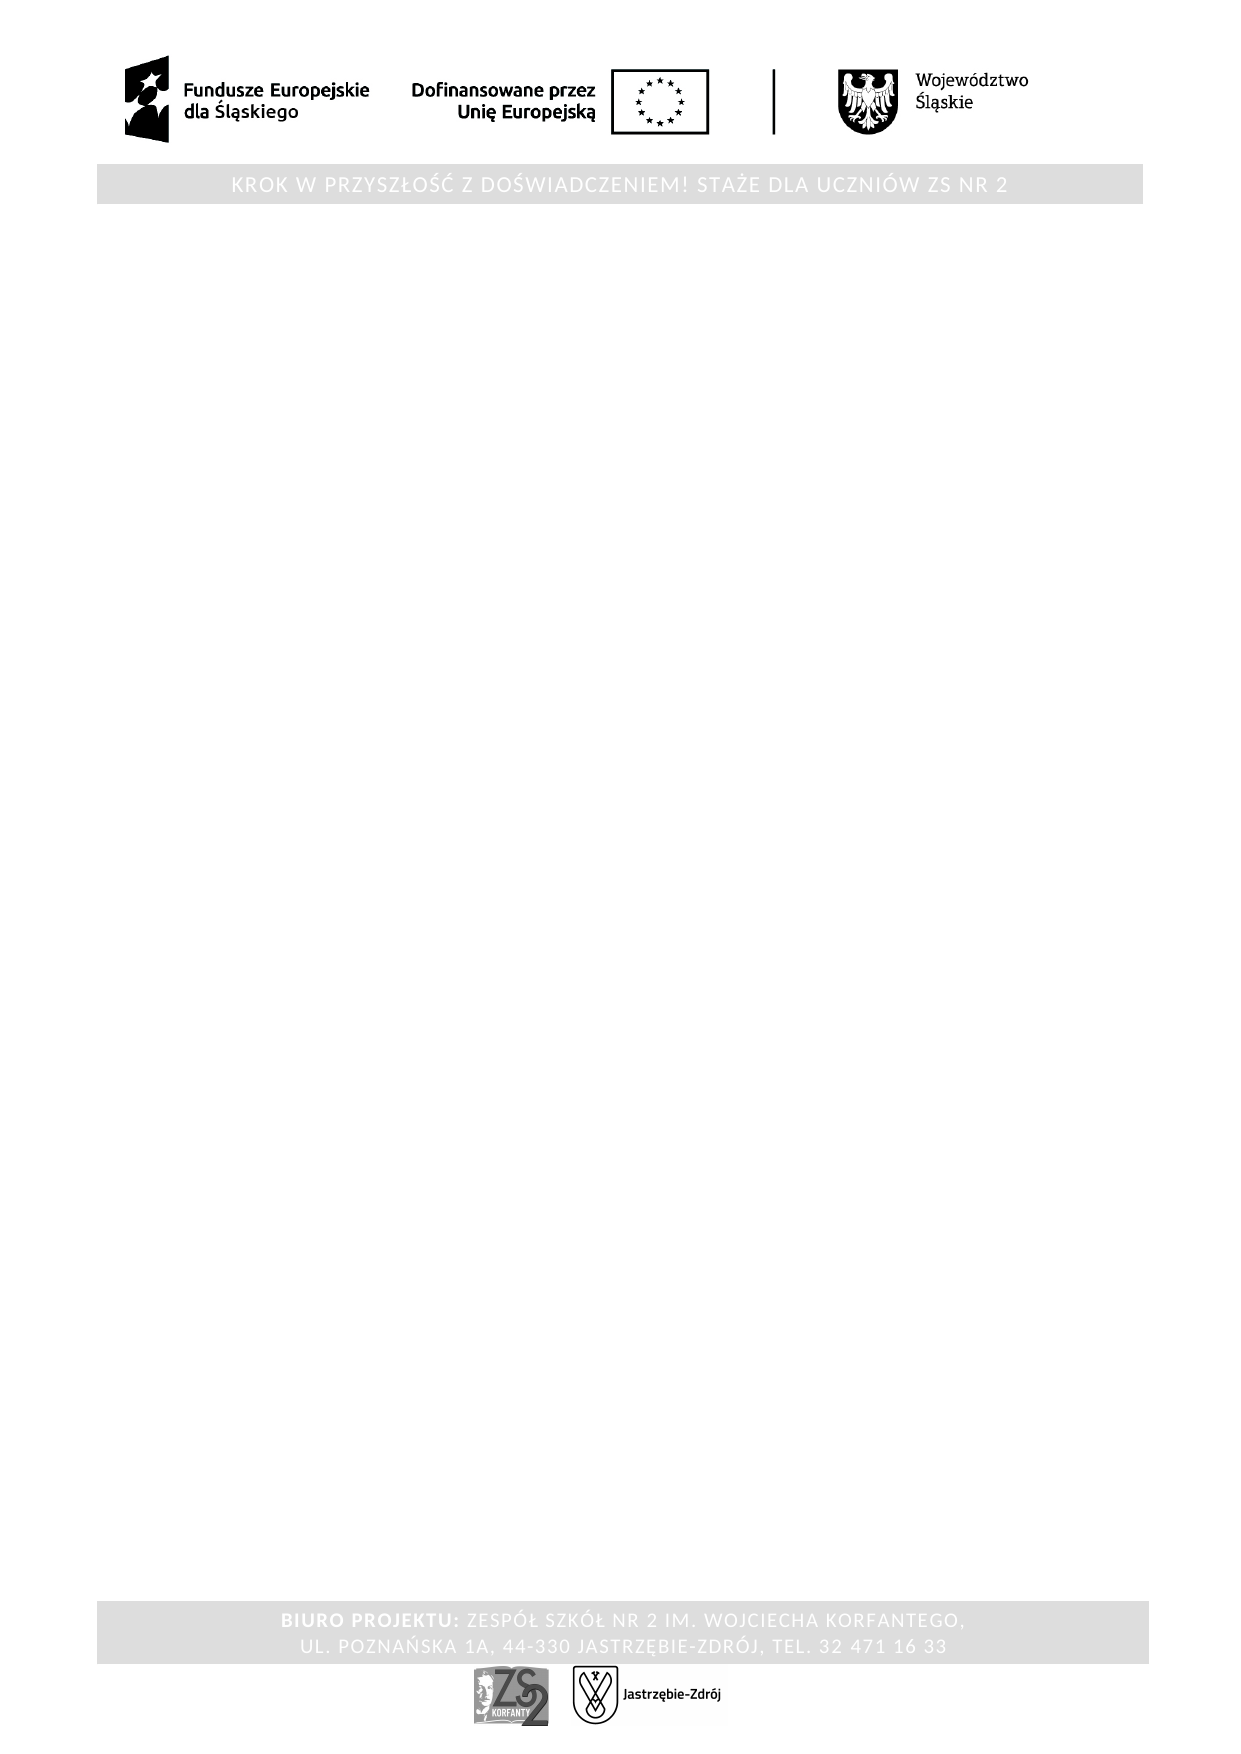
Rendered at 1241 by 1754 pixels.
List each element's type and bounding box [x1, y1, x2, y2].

picture [103, 34, 1049, 164]
